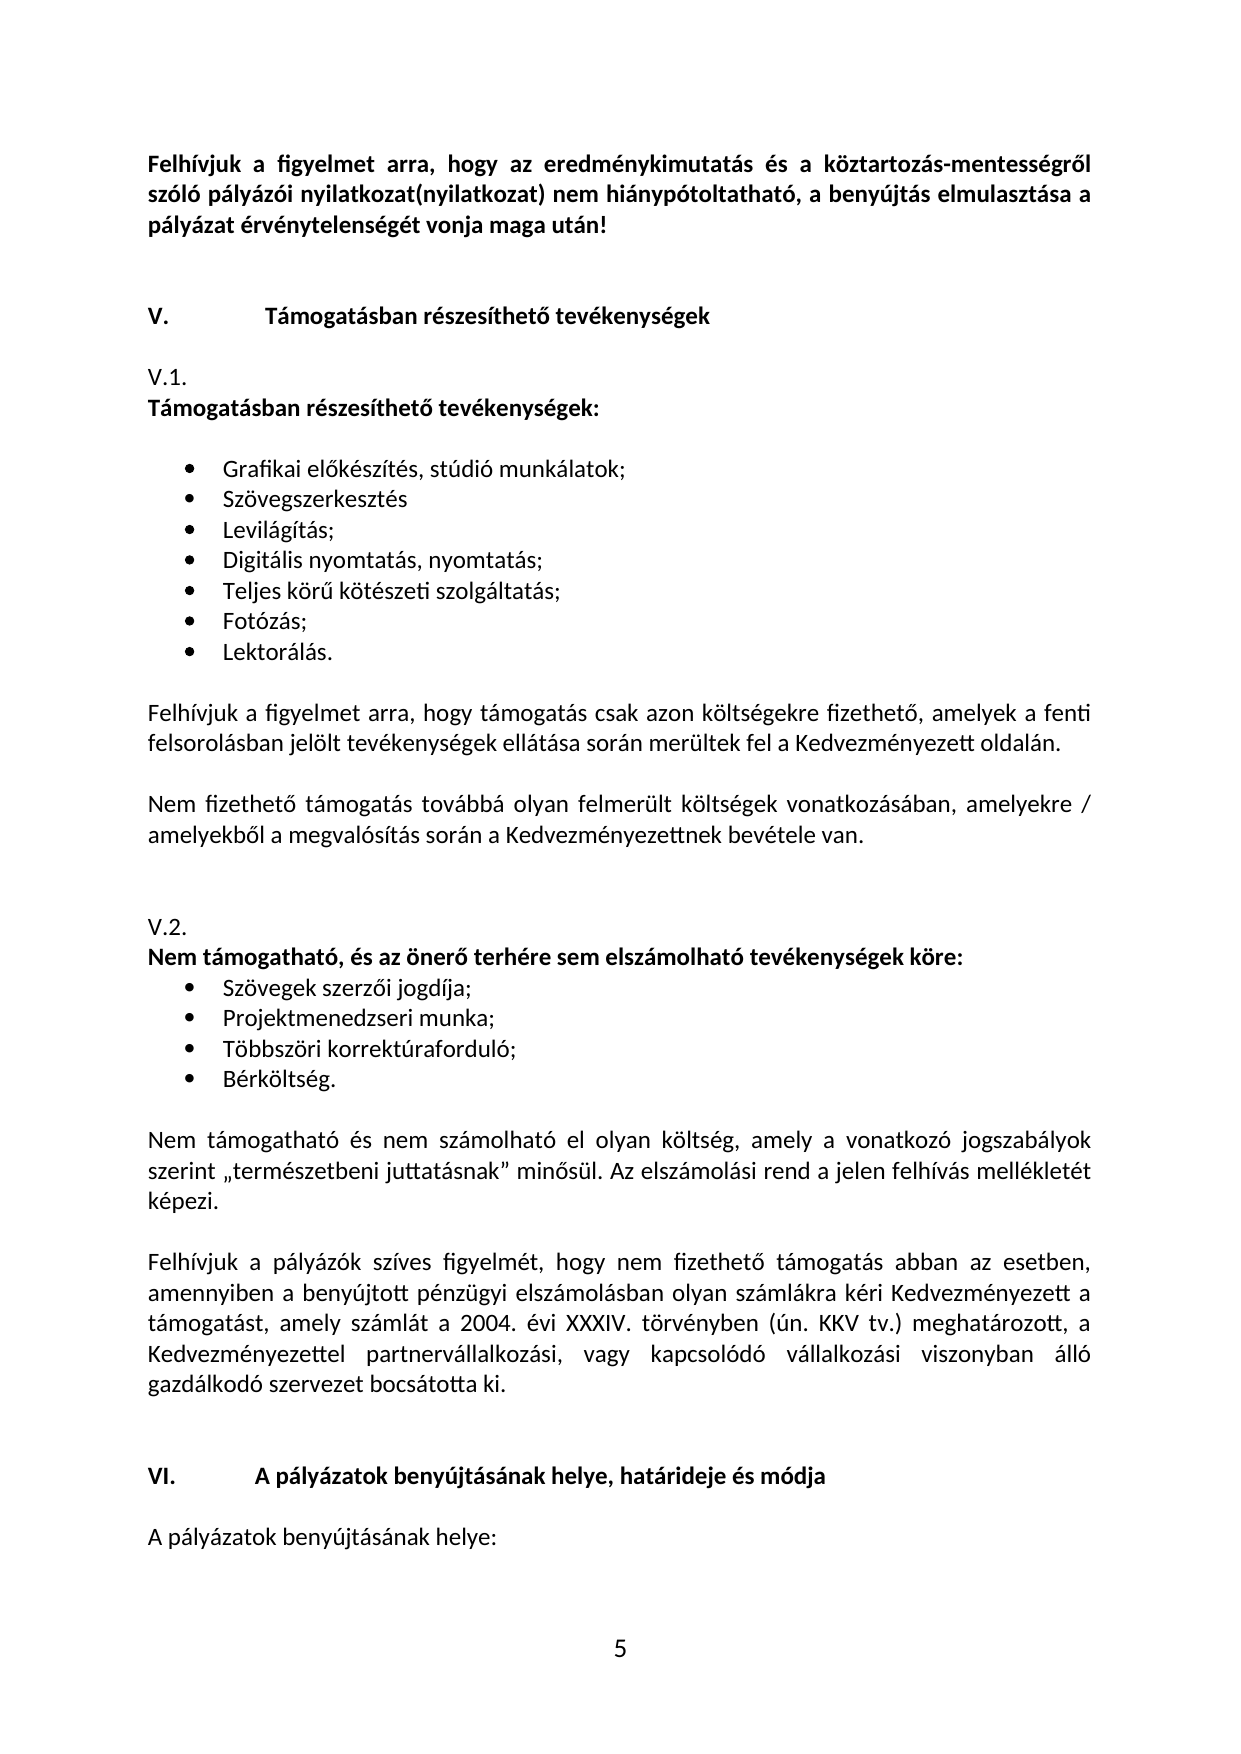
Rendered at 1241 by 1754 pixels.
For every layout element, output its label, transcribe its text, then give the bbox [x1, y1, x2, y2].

list Levilágítás; [185, 514, 1092, 544]
list Projektmenedzseri munka; [185, 1002, 1092, 1033]
list Teljes körű kötészeti szolgáltatás; [185, 575, 1092, 606]
list Digitális nyomtatás, nyomtatás; [185, 544, 1092, 575]
text Nem fizethető támogatás továbbá olyan felmerült költségek vonatkozásában, amelyekre / amelyekből a megvalósítás során a Kedvezményezettnek bevétele van. [148, 789, 1092, 850]
text V. Támogatásban részesíthető tevékenységek [148, 300, 1092, 331]
text Nem támogatható és nem számolható el olyan költség, amely a vonatkozó jogszabályok szerint „természetbeni juttatásnak” minősül. Az elszámolási rend a jelen felhívás mellékletét képezi. [148, 1124, 1092, 1216]
list Szövegszerkesztés [185, 483, 1092, 514]
text A pályázatok benyújtásának helye: [148, 1521, 1092, 1552]
text Támogatásban részesíthető tevékenységek: [148, 392, 1092, 422]
list Fotózás; [185, 606, 1092, 636]
text V.1. [148, 361, 1092, 392]
list Lektorálás. [185, 636, 1092, 667]
list Bérköltség. [185, 1063, 1092, 1094]
list Szövegek szerzői jogdíja; [185, 972, 1092, 1002]
text VI. A pályázatok benyújtásának helye, határideje és módja [148, 1460, 1092, 1491]
list Grafikai előkészítés, stúdió munkálatok; [185, 453, 1092, 483]
text Felhívjuk a figyelmet arra, hogy támogatás csak azon költségekre fizethető, amelyek a fenti felsorolásban jelölt tevékenységek ellátása során merültek fel a Kedvezményezett oldalán. [148, 697, 1092, 758]
text Felhívjuk a figyelmet arra, hogy az eredménykimutatás és a köztartozás-mentességről szóló pályázói nyilatkozat(nyilatkozat) nem hiánypótoltatható, a benyújtás elmulasztása a pályázat érvénytelenségét vonja maga után! [148, 148, 1092, 239]
text V.2. [148, 911, 1092, 941]
list Többszöri korrektúraforduló; [185, 1033, 1092, 1063]
text Felhívjuk a pályázók szíves figyelmét, hogy nem fizethető támogatás abban az esetben, amennyiben a benyújtott pénzügyi elszámolásban olyan számlákra kéri Kedvezményezett a támogatást, amely számlát a 2004. évi XXXIV. törvényben (ún. KKV tv.) meghatározott, a Kedvezményezettel partnervállalkozási, vagy kapcsolódó vállalkozási viszonyban álló gazdálkodó szervezet bocsátotta ki. [148, 1246, 1092, 1399]
text Nem támogatható, és az önerő terhére sem elszámolható tevékenységek köre: [148, 941, 1092, 972]
